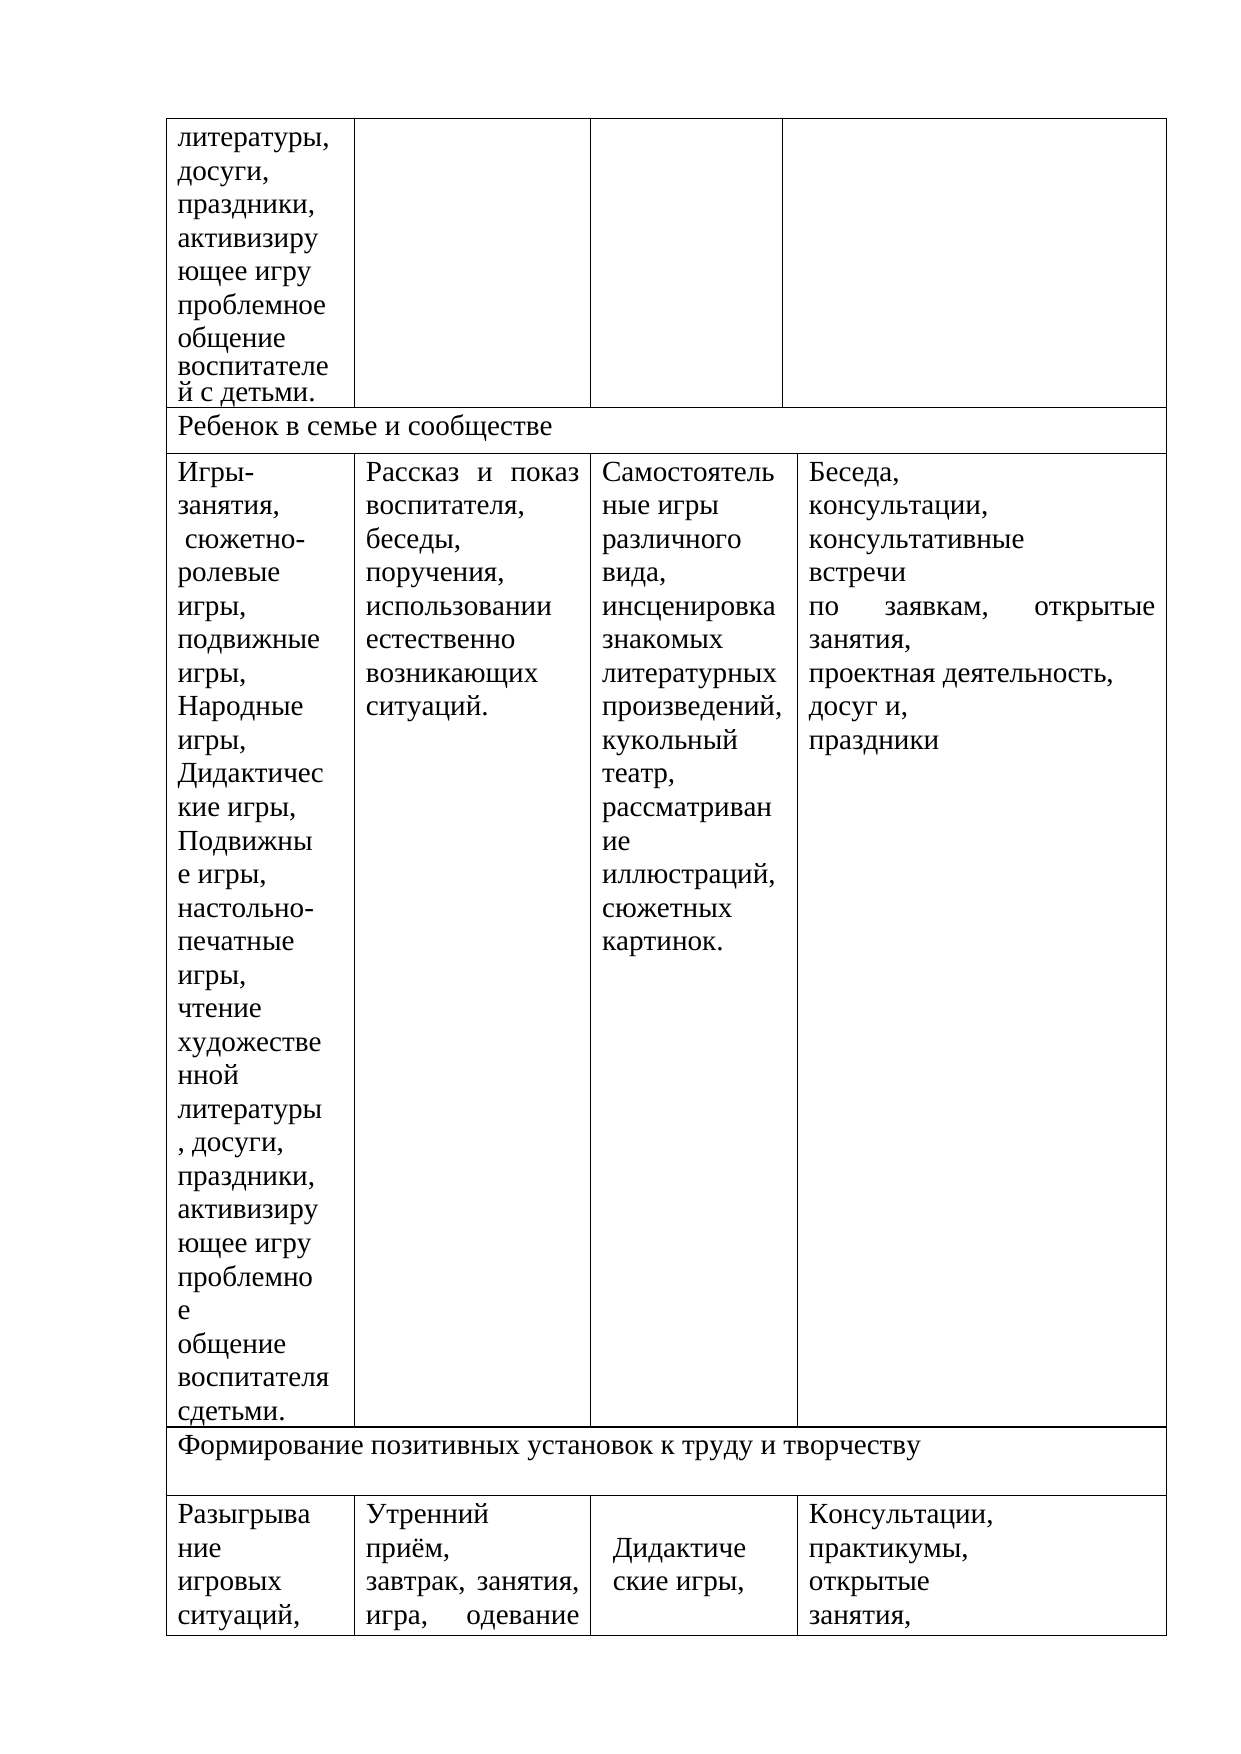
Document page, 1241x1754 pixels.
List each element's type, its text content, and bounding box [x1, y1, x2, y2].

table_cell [591, 1496, 797, 1635]
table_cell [591, 119, 782, 407]
table_cell Игры-занятия, сюжетно-ролевые игры, подвижные игры, Народные игры, Дидактические игры, Подвижные игры, настольно- печатные игры, чтение художественной литературы, досуги, праздники, активизирующее игру проблемное общение воспитателя сдетьми. [167, 454, 354, 1426]
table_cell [355, 1496, 590, 1635]
table_cell Рассказ и показ воспитателя, беседы, поручения, использовании естественно возникающих ситуаций. [355, 454, 590, 1426]
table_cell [783, 119, 1166, 407]
table_cell Самостоятельные игры различного вида, инсценировка знакомых литературных произведений, кукольный театр, рассматривание иллюстраций, сюжетных картинок. [591, 454, 797, 1426]
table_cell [167, 1496, 354, 1635]
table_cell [167, 119, 354, 407]
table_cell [355, 119, 590, 407]
table_cell Ребенок в семье и сообществе [167, 408, 1166, 453]
table_cell Формирование позитивных установок к труду и творчеству [167, 1428, 1166, 1495]
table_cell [798, 1496, 1166, 1635]
table_cell Беседа, консультации, консультативные встречи по заявкам, открытые занятия, проектная деятельность, досуг и, праздники [798, 454, 1166, 1426]
